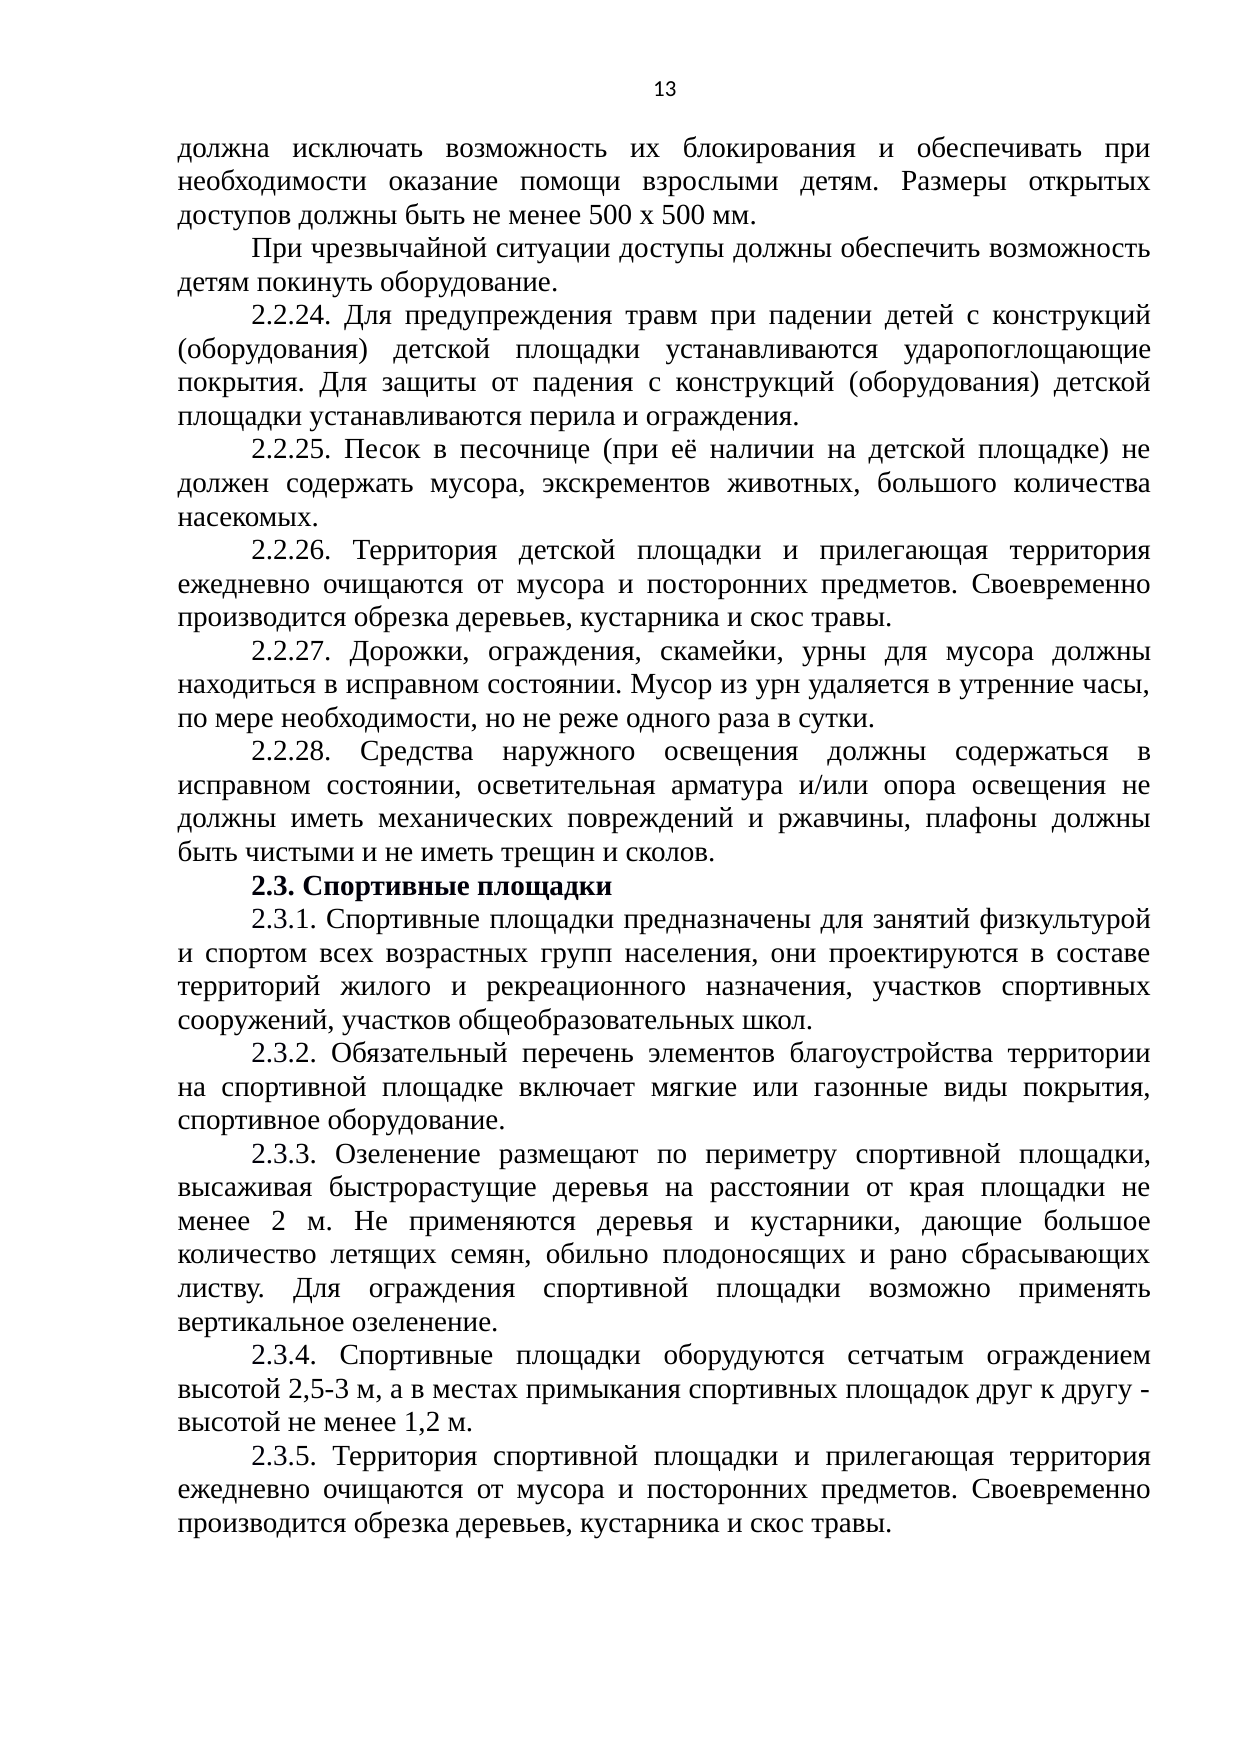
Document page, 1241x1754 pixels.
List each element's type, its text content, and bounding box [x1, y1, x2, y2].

text 2.3.1. Спортивные площадки предназначены для занятий физкультурой и спортом всех возрастных групп населения, они проектируются в составе территорий жилого и рекреационного назначения, участков спортивных сооружений, участков общеобразовательных школ. [177, 901, 1152, 1035]
text 2.2.24. Для предупреждения травм при падении детей с конструкций (оборудования) детской площадки устанавливаются ударопоглощающие покрытия. Для защиты от падения с конструкций (оборудования) детской площадки устанавливаются перила и ограждения. [177, 297, 1152, 432]
text 2.3. Спортивные площадки [177, 868, 1152, 901]
text 2.2.27. Дорожки, ограждения, скамейки, урны для мусора должны находиться в исправном состоянии. Мусор из урн удаляется в утренние часы, по мере необходимости, но не реже одного раза в сутки. [177, 633, 1152, 733]
text 2.2.26. Территория детской площадки и прилегающая территория ежедневно очищаются от мусора и посторонних предметов. Своевременно производится обрезка деревьев, кустарника и скос травы. [177, 532, 1152, 633]
text 2.3.4. Спортивные площадки оборудуются сетчатым ограждением высотой 2,5-3 м, а в местах примыкания спортивных площадок друг к другу - высотой не менее 1,2 м. [177, 1337, 1152, 1438]
text 2.3.2. Обязательный перечень элементов благоустройства территории на спортивной площадке включает мягкие или газонные виды покрытия, спортивное оборудование. [177, 1035, 1152, 1136]
text 2.3.5. Территория спортивной площадки и прилегающая территория ежедневно очищаются от мусора и посторонних предметов. Своевременно производится обрезка деревьев, кустарника и скос травы. [177, 1438, 1152, 1538]
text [177, 130, 1152, 230]
text При чрезвычайной ситуации доступы должны обеспечить возможность детям покинуть оборудование. [177, 230, 1152, 297]
text 2.3.3. Озеленение размещают по периметру спортивной площадки, высаживая быстрорастущие деревья на расстоянии от края площадки не менее 2 м. Не применяются деревья и кустарники, дающие большое количество летящих семян, обильно плодоносящих и рано сбрасывающих листву. Для ограждения спортивной площадки возможно применять вертикальное озеленение. [177, 1136, 1152, 1337]
text 2.2.28. Средства наружного освещения должны содержаться в исправном состоянии, осветительная арматура и/или опора освещения не должны иметь механических повреждений и ржавчины, плафоны должны быть чистыми и не иметь трещин и сколов. [177, 733, 1152, 868]
text 2.2.25. Песок в песочнице (при её наличии на детской площадке) не должен содержать мусора, экскрементов животных, большого количества насекомых. [177, 432, 1152, 532]
